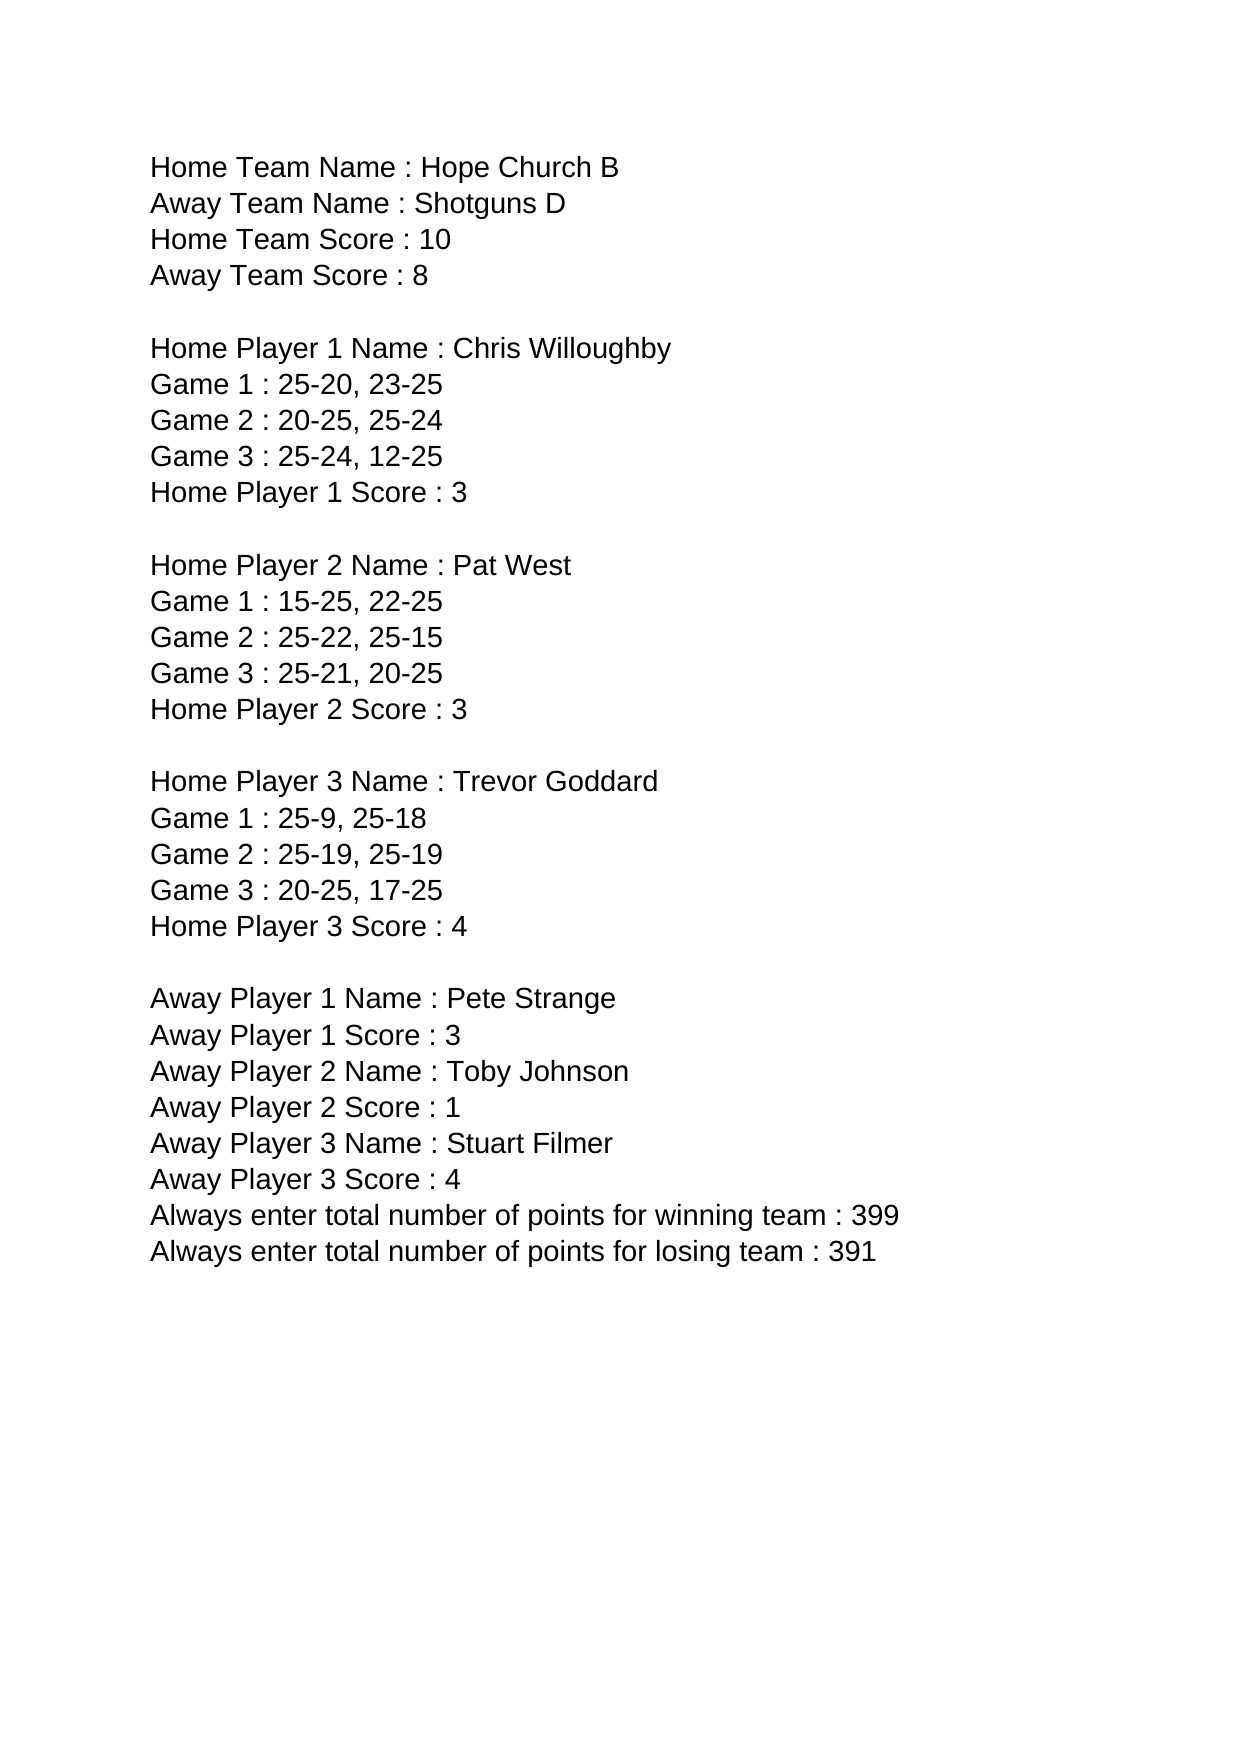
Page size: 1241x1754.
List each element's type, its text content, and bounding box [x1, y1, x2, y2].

text Game 2 : 20-25, 25-24 [150, 403, 1090, 437]
text Away Player 3 Score : 4 [150, 1162, 1090, 1196]
text Home Player 3 Name : Trevor Goddard [150, 764, 1090, 798]
text Away Player 1 Name : Pete Strange [150, 981, 1090, 1015]
text Game 1 : 15-25, 22-25 [150, 584, 1090, 617]
text Always enter total number of points for winning team : 399 [150, 1198, 1090, 1232]
text Away Player 2 Name : Toby Johnson [150, 1054, 1090, 1087]
text Always enter total number of points for losing team : 391 [150, 1234, 1090, 1268]
text Away Player 2 Score : 1 [150, 1090, 1090, 1123]
text Away Team Score : 8 [150, 258, 1090, 292]
text Home Player 1 Score : 3 [150, 475, 1090, 509]
text Game 1 : 25-9, 25-18 [150, 801, 1090, 834]
text Away Player 3 Name : Stuart Filmer [150, 1126, 1090, 1159]
text Game 2 : 25-22, 25-15 [150, 620, 1090, 653]
text Away Player 1 Score : 3 [150, 1017, 1090, 1051]
text Home Player 1 Name : Chris Willoughby [150, 331, 1090, 364]
text Game 3 : 20-25, 17-25 [150, 873, 1090, 906]
text Home Team Score : 10 [150, 222, 1090, 256]
text Game 3 : 25-24, 12-25 [150, 439, 1090, 473]
text Home Team Name : Hope Church B [150, 150, 1090, 183]
text Home Player 3 Score : 4 [150, 909, 1090, 943]
text Home Player 2 Name : Pat West [150, 548, 1090, 581]
text Game 2 : 25-19, 25-19 [150, 837, 1090, 870]
text Away Team Name : Shotguns D [150, 186, 1090, 220]
text Game 1 : 25-20, 23-25 [150, 367, 1090, 400]
text Game 3 : 25-21, 20-25 [150, 656, 1090, 689]
text Home Player 2 Score : 3 [150, 692, 1090, 726]
